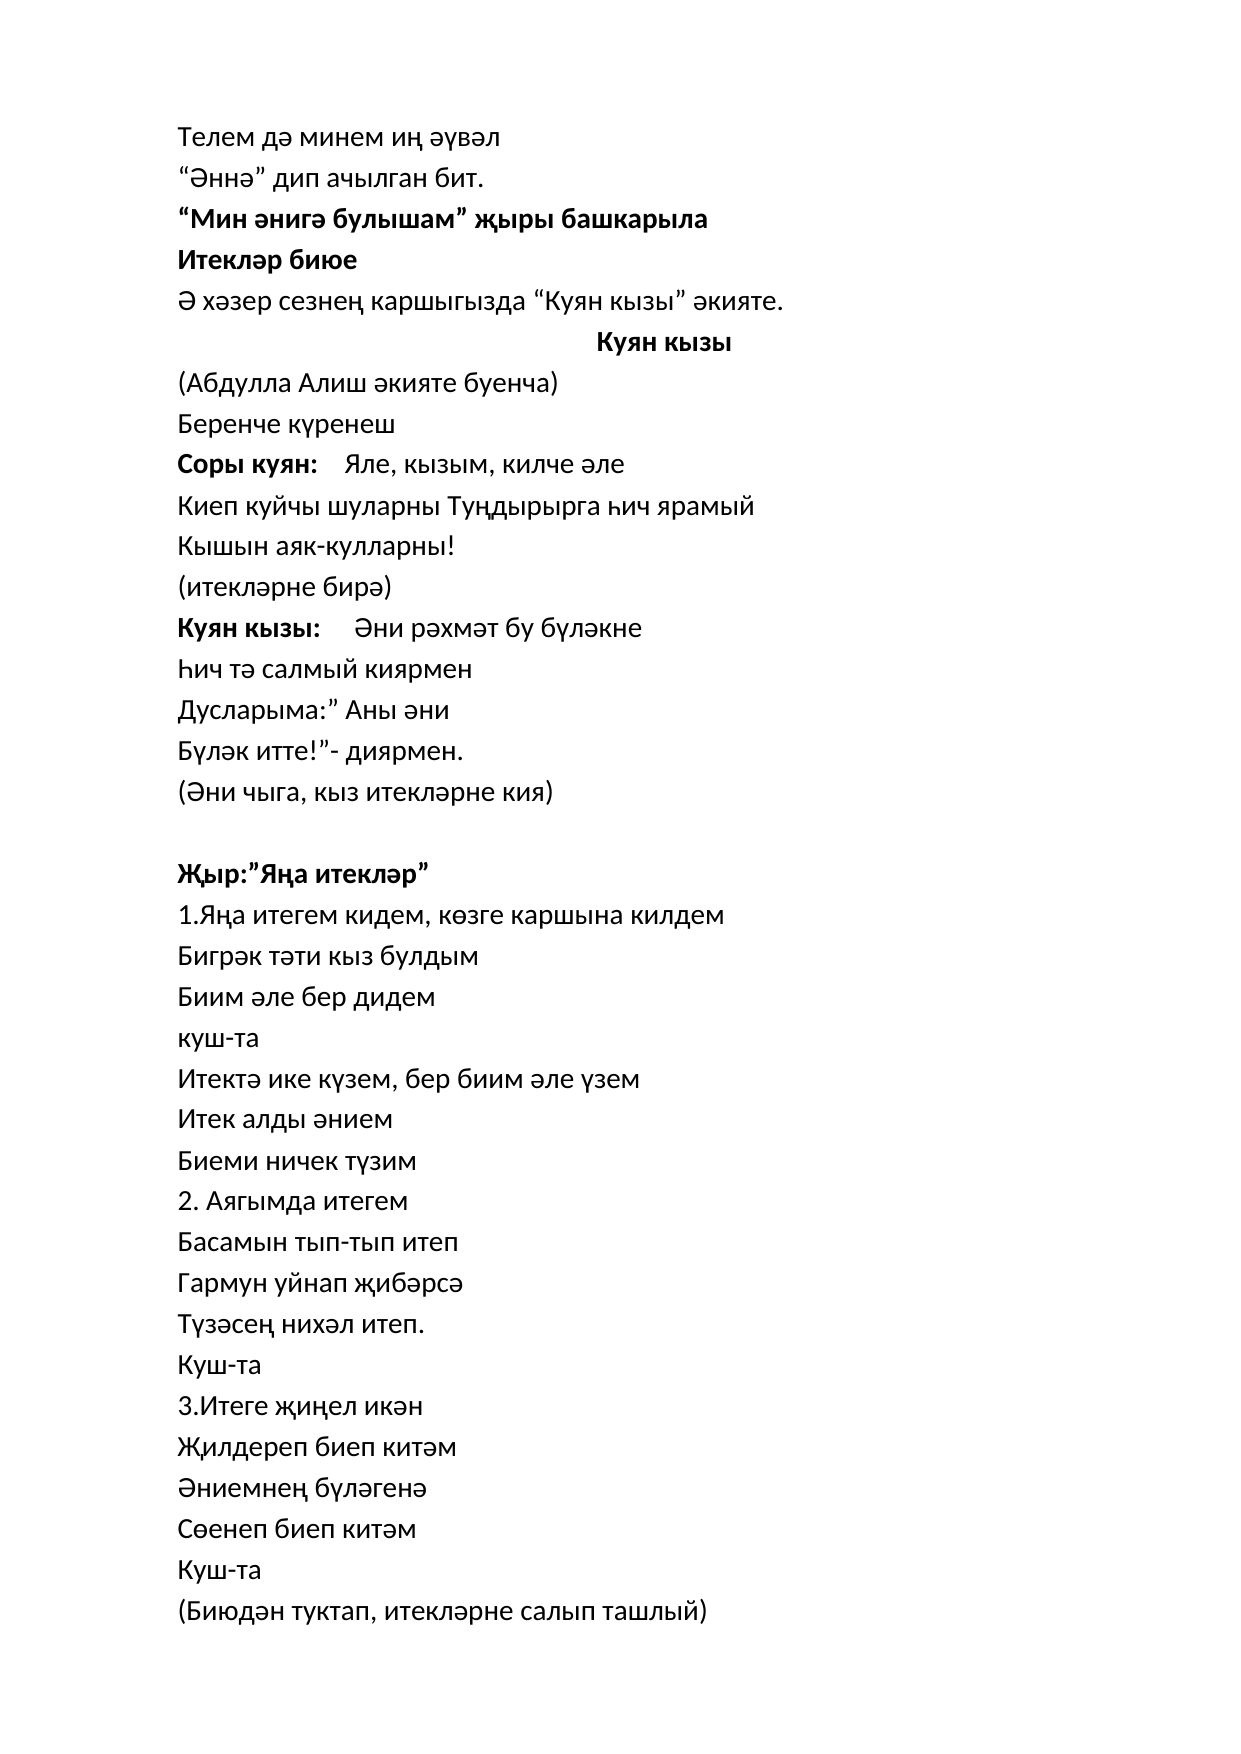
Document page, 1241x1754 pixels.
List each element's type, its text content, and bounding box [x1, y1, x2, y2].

text Итектә ике күзем, бер биим әле үзем [177, 1060, 1152, 1095]
text Әниемнең бүләгенә [177, 1469, 1152, 1505]
text Биим әле бер дидем [177, 978, 1152, 1013]
text Куян кызы: Әни рәхмәт бу бүләкне [177, 609, 1152, 645]
text Бүләк итте!”- диярмен. [177, 732, 1152, 768]
text Телем дә минем иң әүвәл [177, 118, 1152, 154]
text Куян кызы [177, 323, 1152, 358]
text Һич тә салмый киярмен [177, 650, 1152, 686]
text 2. Аягымда итегем [177, 1182, 1152, 1218]
text куш-та [177, 1019, 1152, 1054]
text (Абдулла Алиш әкияте буенча) [177, 364, 1152, 399]
text Бигрәк тәти кыз булдым [177, 937, 1152, 972]
text 1.Яңа итегем кидем, көзге каршына килдем [177, 896, 1152, 932]
text Гармун уйнап җибәрсә [177, 1264, 1152, 1300]
text Беренче күренеш [177, 405, 1152, 440]
text Ә хәзер сезнең каршыгызда “Куян кызы” әкияте. [177, 282, 1152, 317]
text Түзәсең нихәл итеп. [177, 1305, 1152, 1341]
text (Әни чыга, кыз итекләрне кия) [177, 773, 1152, 809]
text Басамын тып-тып итеп [177, 1223, 1152, 1259]
text Соры куян: Яле, кызым, килче әле [177, 446, 1152, 481]
text Җилдереп биеп китәм [177, 1428, 1152, 1464]
text (итекләрне бирә) [177, 568, 1152, 604]
text Итек алды әнием [177, 1101, 1152, 1136]
text Куш-та [177, 1551, 1152, 1587]
text Дусларыма:” Аны әни [177, 691, 1152, 727]
text Биеми ничек түзим [177, 1142, 1152, 1177]
text Итекләр биюе [177, 241, 1152, 277]
text “Әннә” дип ачылган бит. [177, 159, 1152, 195]
text Җыр:”Яңа итекләр” [177, 855, 1152, 891]
text “Мин әнигә булышам” җыры башкарыла [177, 200, 1152, 236]
text Сөенеп биеп китәм [177, 1510, 1152, 1546]
text Киеп куйчы шуларны Туңдырырга һич ярамый [177, 487, 1152, 522]
text Кышын аяк-кулларны! [177, 527, 1152, 563]
text Куш-та [177, 1346, 1152, 1382]
text 3.Итеге җиңел икән [177, 1387, 1152, 1423]
text (Биюдән туктап, итекләрне салып ташлый) [177, 1592, 1152, 1627]
